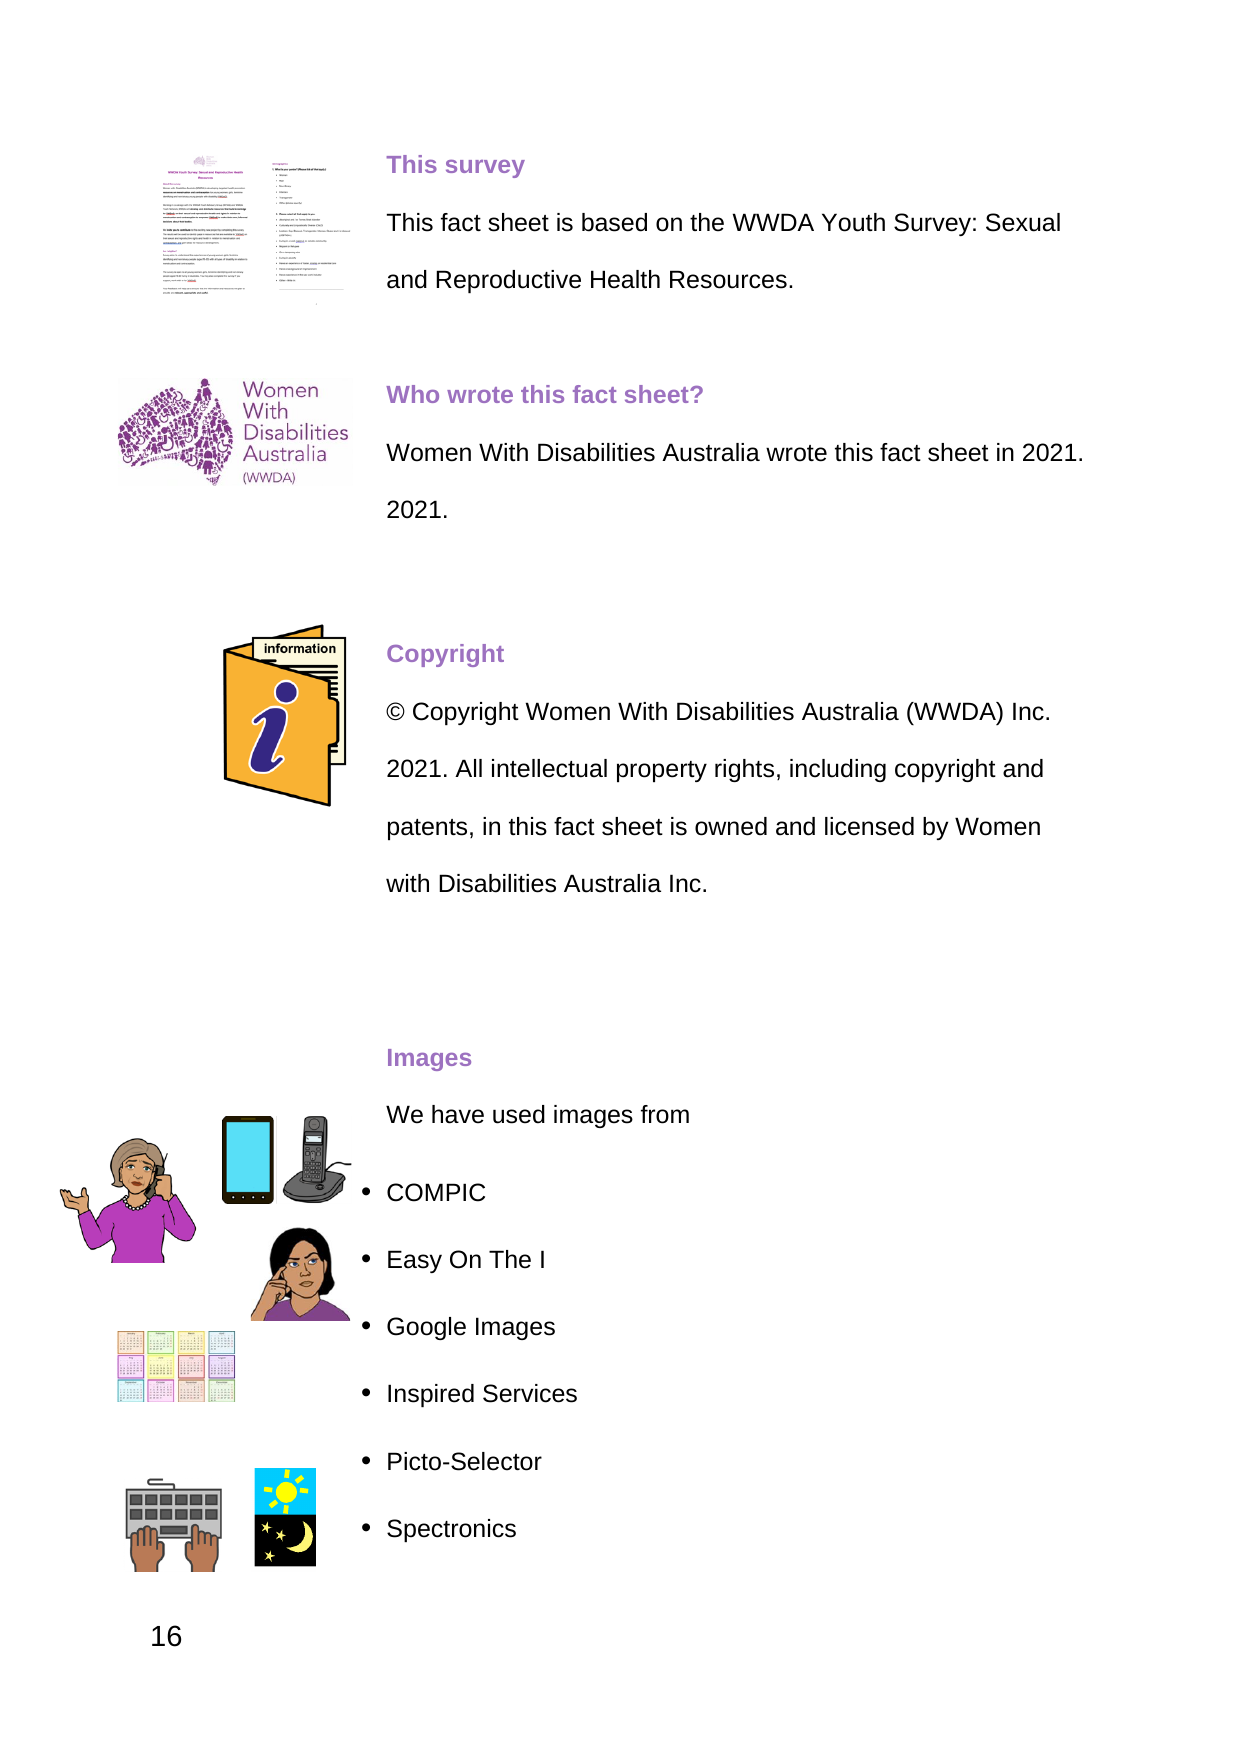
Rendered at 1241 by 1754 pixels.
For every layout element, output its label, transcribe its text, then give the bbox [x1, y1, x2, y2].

picture [251, 1468, 316, 1572]
text This survey [386, 150, 1090, 179]
list Easy On The I [361, 1241, 1090, 1275]
picture [150, 150, 373, 311]
picture [117, 378, 354, 486]
picture [220, 621, 353, 819]
list Inspired Services [361, 1375, 1090, 1409]
list Spectronics [361, 1509, 1090, 1543]
picture [123, 1478, 223, 1572]
text Copyright © Copyright Women With Disabilities Australia (WWDA) Inc. 2021. All intellectual property rights, including copyright and patents, in this fact sheet is owned and licensed by Women with Disabilities Australia Inc. [386, 582, 1090, 898]
subtitle This fact sheet is based on the WWDA Youth Survey: Sexual and Reproductive Health Resources. Who wrote this fact sheet? Women With Disabilities Australia wrote this fact sheet in 2021. 2021. [386, 207, 1090, 524]
picture [222, 1116, 352, 1204]
picture [116, 1331, 236, 1402]
picture [58, 1134, 198, 1263]
list COMPIC [361, 1174, 1090, 1208]
text Images We have used images from [386, 1042, 1090, 1129]
list Picto-Selector [361, 1442, 1090, 1476]
list Google Images [361, 1308, 1090, 1342]
